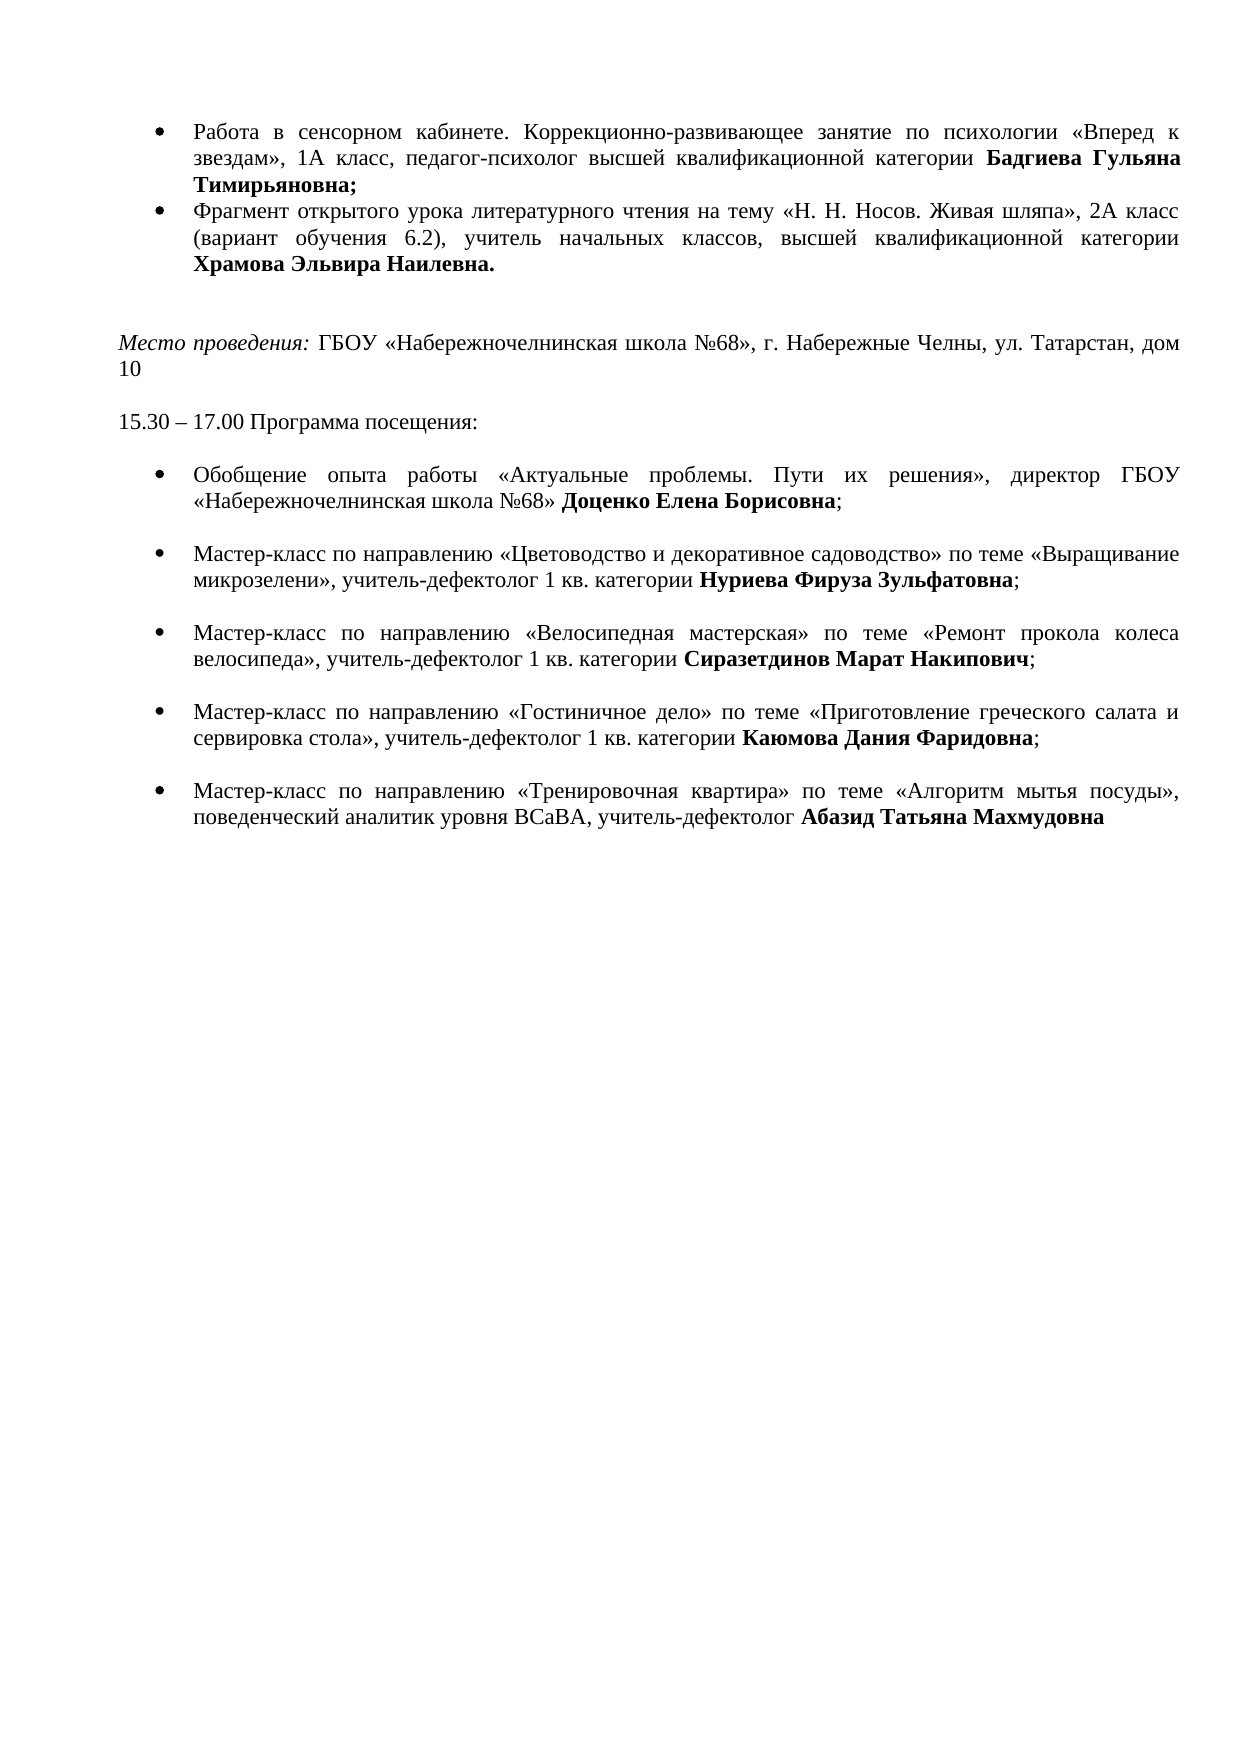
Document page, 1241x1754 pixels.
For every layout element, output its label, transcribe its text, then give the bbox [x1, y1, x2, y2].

text 15.30 – 17.00 Программа посещения: [118, 408, 1181, 434]
list Мастер-класс по направлению «Тренировочная квартира» по теме «Алгоритм мытья посуды», поведенческий аналитик уровня ВСаВА, учитель-дефектолог Абазид Татьяна Махмудовна [156, 777, 1181, 830]
list Обобщение опыта работы «Актуальные проблемы. Пути их решения», директор ГБОУ «Набережночелнинская школа №68» Доценко Елена Борисовна; [156, 461, 1181, 513]
list Работа в сенсорном кабинете. Коррекционно-развивающее занятие по психологии «Вперед к звездам», 1А класс, педагог-психолог высшей квалификационной категории Бадгиева Гульяна Тимирьяновна; [156, 118, 1181, 197]
list Мастер-класс по направлению «Гостиничное дело» по теме «Приготовление греческого салата и сервировка стола», учитель-дефектолог 1 кв. категории Каюмова Дания Фаридовна; [156, 698, 1181, 751]
text Место проведения: ГБОУ «Набережночелнинская школа №68», г. Набережные Челны, ул. Татарстан, дом 10 [118, 329, 1181, 382]
list Мастер-класс по направлению «Велосипедная мастерская» по теме «Ремонт прокола колеса велосипеда», учитель-дефектолог 1 кв. категории Сиразетдинов Марат Накипович; [156, 619, 1181, 672]
list Фрагмент открытого урока литературного чтения на тему «Н. Н. Носов. Живая шляпа», 2А класс (вариант обучения 6.2), учитель начальных классов, высшей квалификационной категории Храмова Эльвира Наилевна. [156, 197, 1181, 276]
list Мастер-класс по направлению «Цветоводство и декоративное садоводство» по теме «Выращивание микрозелени», учитель-дефектолог 1 кв. категории Нуриева Фируза Зульфатовна; [156, 540, 1181, 592]
